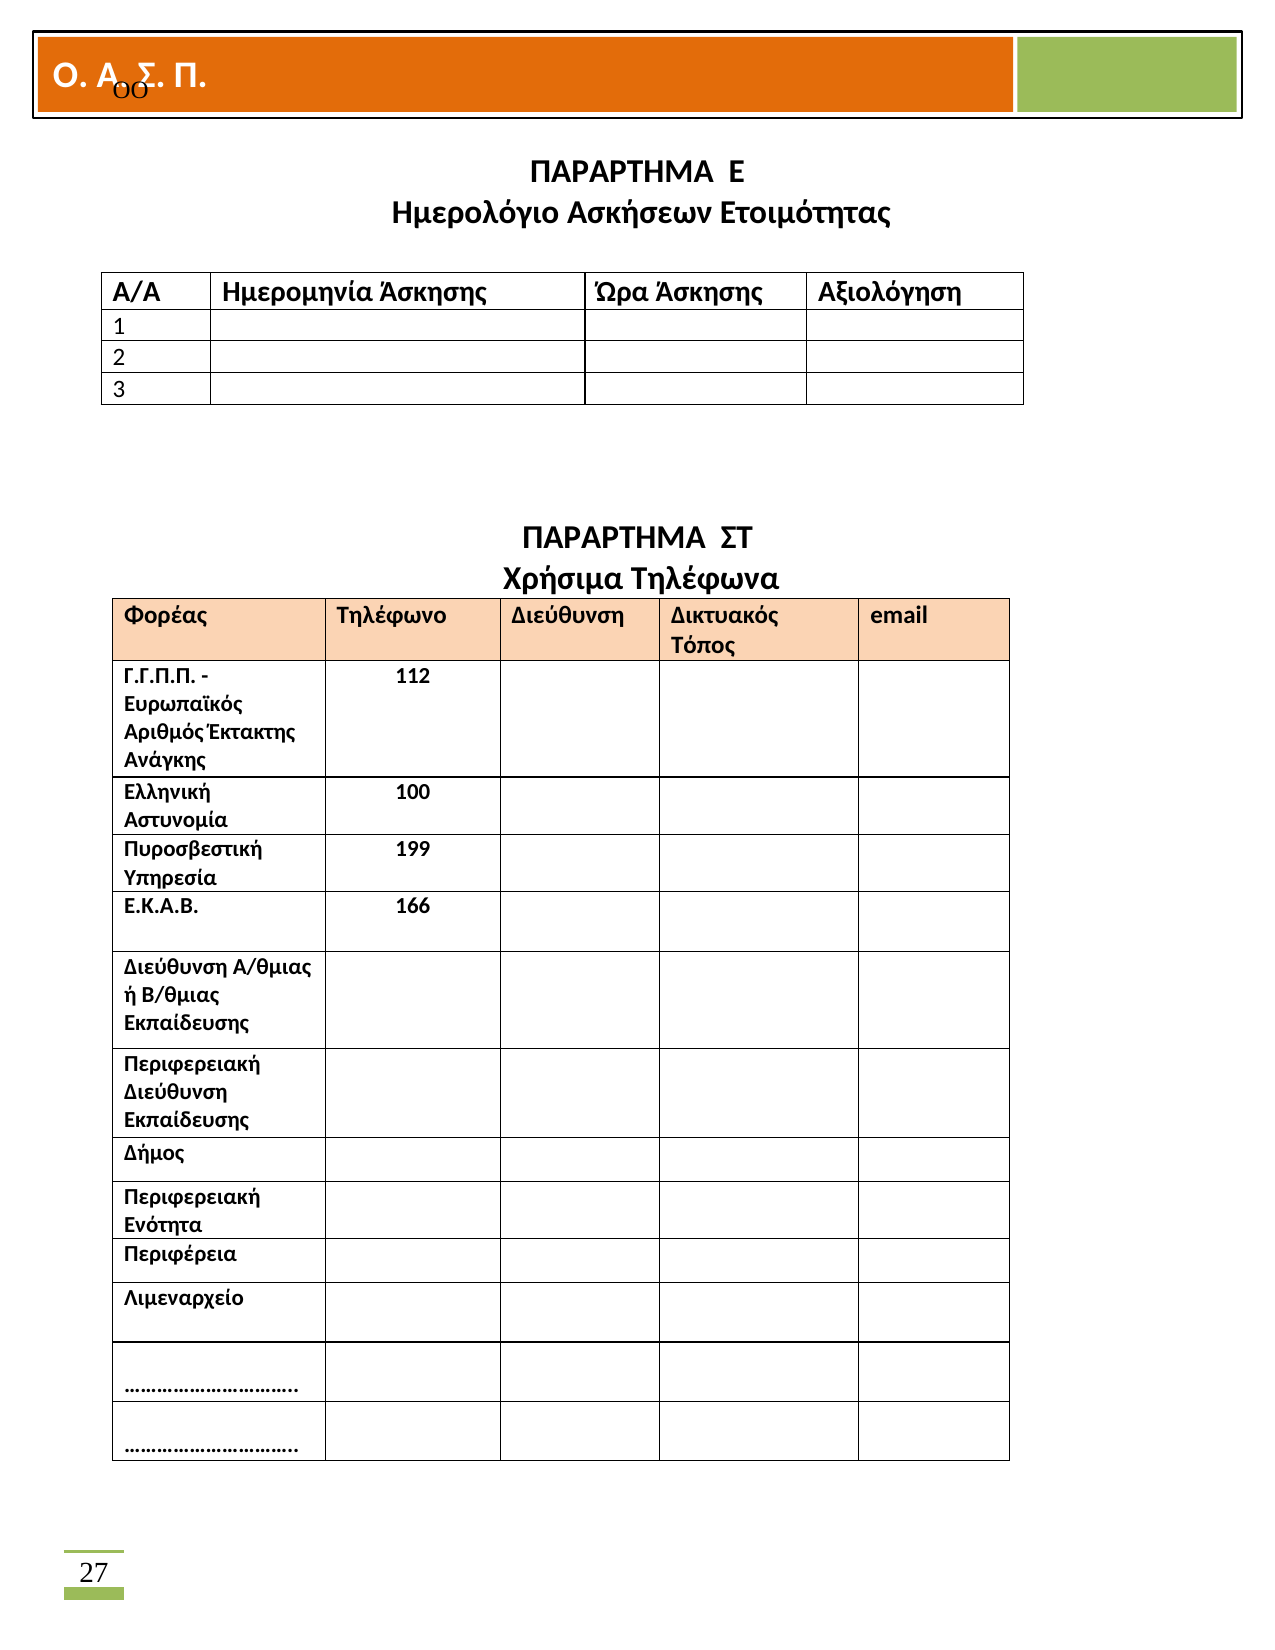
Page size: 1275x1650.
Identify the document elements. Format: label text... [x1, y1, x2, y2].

table_cell [211, 341, 584, 372]
table_cell [807, 310, 1023, 340]
table_cell [807, 341, 1023, 372]
table_cell [660, 892, 858, 951]
text Χρήσιμα Τηλέφωνα [112, 557, 1162, 598]
table_cell [859, 1138, 1009, 1181]
table_cell [859, 1239, 1009, 1282]
table_cell [859, 1283, 1009, 1341]
table_cell [660, 1343, 858, 1401]
table_cell [211, 373, 584, 403]
table_header email [859, 599, 1009, 660]
table_cell [660, 661, 858, 776]
table_cell [501, 1182, 659, 1238]
table_cell [501, 778, 659, 833]
table_cell [660, 1049, 858, 1137]
table_header Α/Α [102, 273, 210, 309]
table_cell [859, 1049, 1009, 1137]
table_cell [501, 952, 659, 1048]
table_header Ώρα Άσκησης [586, 273, 806, 309]
table_cell [586, 341, 806, 372]
table_cell Ε.Κ.Α.Β. [113, 892, 325, 951]
table_cell 166 [326, 892, 500, 951]
table_cell [501, 892, 659, 951]
table_cell [859, 835, 1009, 891]
table_cell Περιφερειακή Διεύθυνση Εκπαίδευσης [113, 1049, 325, 1137]
table_cell [326, 1402, 500, 1460]
table_cell Ελληνική Αστυνομία [113, 778, 325, 833]
table_header Αξιολόγηση [807, 273, 1023, 309]
text ΠΑΡΑΡΤΗΜΑ ΣΤ [112, 517, 1162, 557]
table_cell [326, 1138, 500, 1181]
table_cell [859, 952, 1009, 1048]
table_cell [326, 1239, 500, 1282]
table_cell [211, 310, 584, 340]
table_cell [501, 1343, 659, 1401]
table_cell [501, 1138, 659, 1181]
table_cell 2 [102, 341, 210, 372]
table_cell [660, 835, 858, 891]
table_header Τηλέφωνο [326, 599, 500, 660]
table_cell [660, 1402, 858, 1460]
table_header Ημερομηνία Άσκησης [211, 273, 584, 309]
table_cell [660, 1182, 858, 1238]
table_header Διεύθυνση [501, 599, 659, 660]
table_cell Περιφερειακή Ενότητα [113, 1182, 325, 1238]
table_cell Λιμεναρχείο [113, 1283, 325, 1341]
table_cell [859, 1343, 1009, 1401]
table_cell [501, 1049, 659, 1137]
table_cell 100 [326, 778, 500, 833]
table_cell 112 [326, 661, 500, 776]
table_header Φορέας [113, 599, 325, 660]
table_cell [501, 1239, 659, 1282]
table_cell Πυροσβεστική Υπηρεσία [113, 835, 325, 891]
table_cell [660, 952, 858, 1048]
table_cell 3 [102, 373, 210, 403]
table_cell [807, 373, 1023, 403]
table_cell [859, 892, 1009, 951]
table_cell [660, 1283, 858, 1341]
text ΠΑΡΑΡΤΗΜΑ Ε [112, 150, 1162, 191]
table_cell 199 [326, 835, 500, 891]
table_cell 1 [102, 310, 210, 340]
table_cell [326, 952, 500, 1048]
table_cell ………………………….. [113, 1343, 325, 1401]
table_cell [586, 310, 806, 340]
table_cell [326, 1049, 500, 1137]
table_cell [859, 1182, 1009, 1238]
table_cell [326, 1283, 500, 1341]
table_cell [660, 1239, 858, 1282]
table_cell [501, 835, 659, 891]
table_cell Γ.Γ.Π.Π. - Ευρωπαϊκός Αριθμός Έκτακτης Ανάγκης [113, 661, 325, 776]
table_cell [501, 1402, 659, 1460]
table_cell [859, 661, 1009, 776]
table_header Δικτυακός Τόπος [660, 599, 858, 660]
table_cell ………………………….. [113, 1402, 325, 1460]
table_cell [326, 1343, 500, 1401]
table_cell [660, 778, 858, 833]
table_cell Περιφέρεια [113, 1239, 325, 1282]
table_cell [501, 661, 659, 776]
table_cell [859, 778, 1009, 833]
table_cell [501, 1283, 659, 1341]
table_cell [660, 1138, 858, 1181]
table_cell [859, 1402, 1009, 1460]
table_cell Διεύθυνση Α/θμιας ή Β/θμιας Εκπαίδευσης [113, 952, 325, 1048]
table_cell [326, 1182, 500, 1238]
table_cell [586, 373, 806, 403]
table_cell Δήμος [113, 1138, 325, 1181]
text Ημερολόγιο Ασκήσεων Ετοιμότητας [112, 191, 1162, 231]
